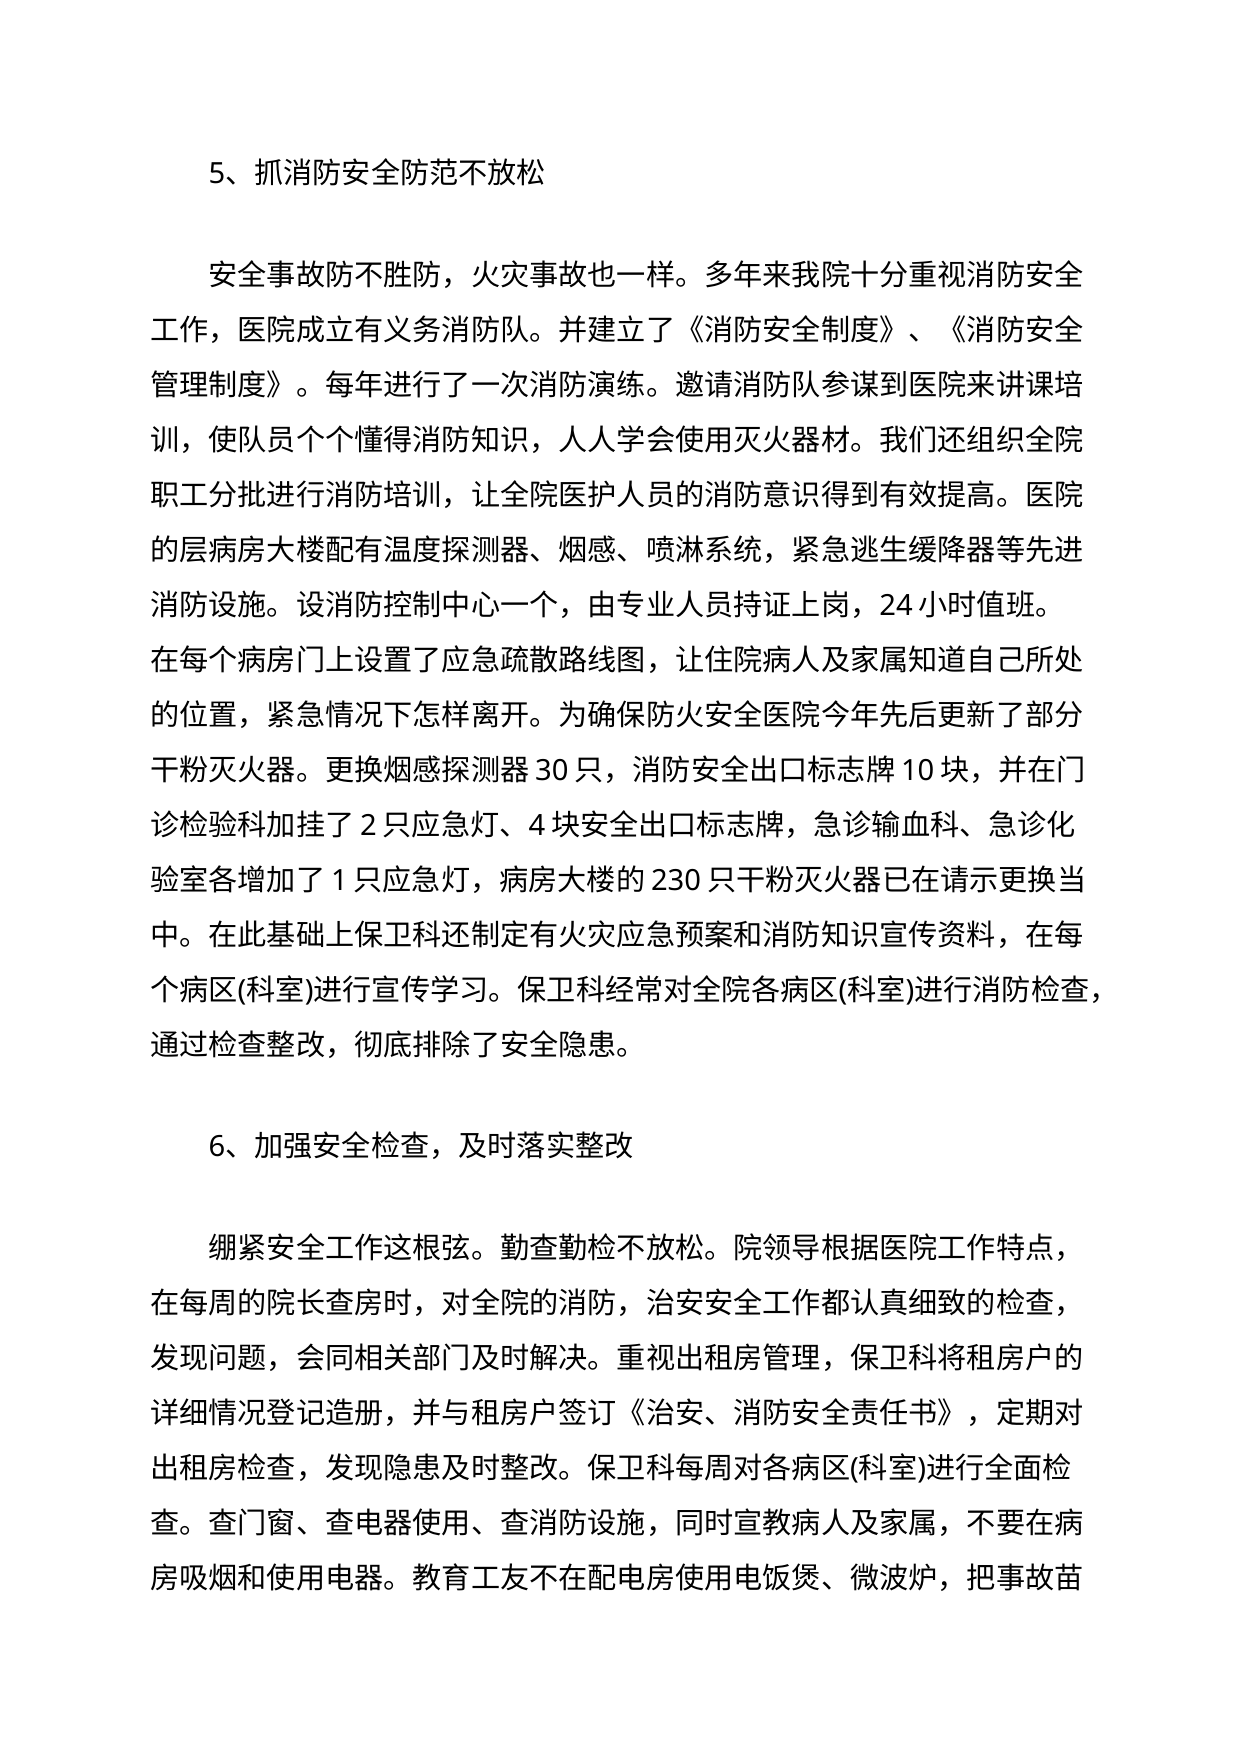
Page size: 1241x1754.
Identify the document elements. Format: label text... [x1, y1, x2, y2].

text 5、抓消防安全防范不放松 [150, 150, 1090, 192]
text 6、加强安全检查，及时落实整改 [150, 1123, 1090, 1165]
text 安全事故防不胜防，火灾事故也一样。多年来我院十分重视消防安全工作，医院成立有义务消防队。并建立了《消防安全制度》、《消防安全管理制度》。每年进行了一次消防演练。邀请消防队参谋到医院来讲课培训，使队员个个懂得消防知识，人人学会使用灭火器材。我们还组织全院职工分批进行消防培训，让全院医护人员的消防意识得到有效提高。医院的层病房大楼配有温度探测器、烟感、喷淋系统，紧急逃生缓降器等先进消防设施。设消防控制中心一个，由专业人员持证上岗，24小时值班。在每个病房门上设置了应急疏散路线图，让住院病人及家属知道自己所处的位置，紧急情况下怎样离开。为确保防火安全医院今年先后更新了部分干粉灭火器。更换烟感探测器30只，消防安全出口标志牌10块，并在门诊检验科加挂了2只应急灯、4块安全出口标志牌，急诊输血科、急诊化验室各增加了1只应急灯，病房大楼的230只干粉灭火器已在请示更换当中。在此基础上保卫科还制定有火灾应急预案和消防知识宣传资料，在每个病区(科室)进行宣传学习。保卫科经常对全院各病区(科室)进行消防检查，通过检查整改，彻底排除了安全隐患。 [150, 252, 1090, 1063]
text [150, 1225, 1090, 1597]
